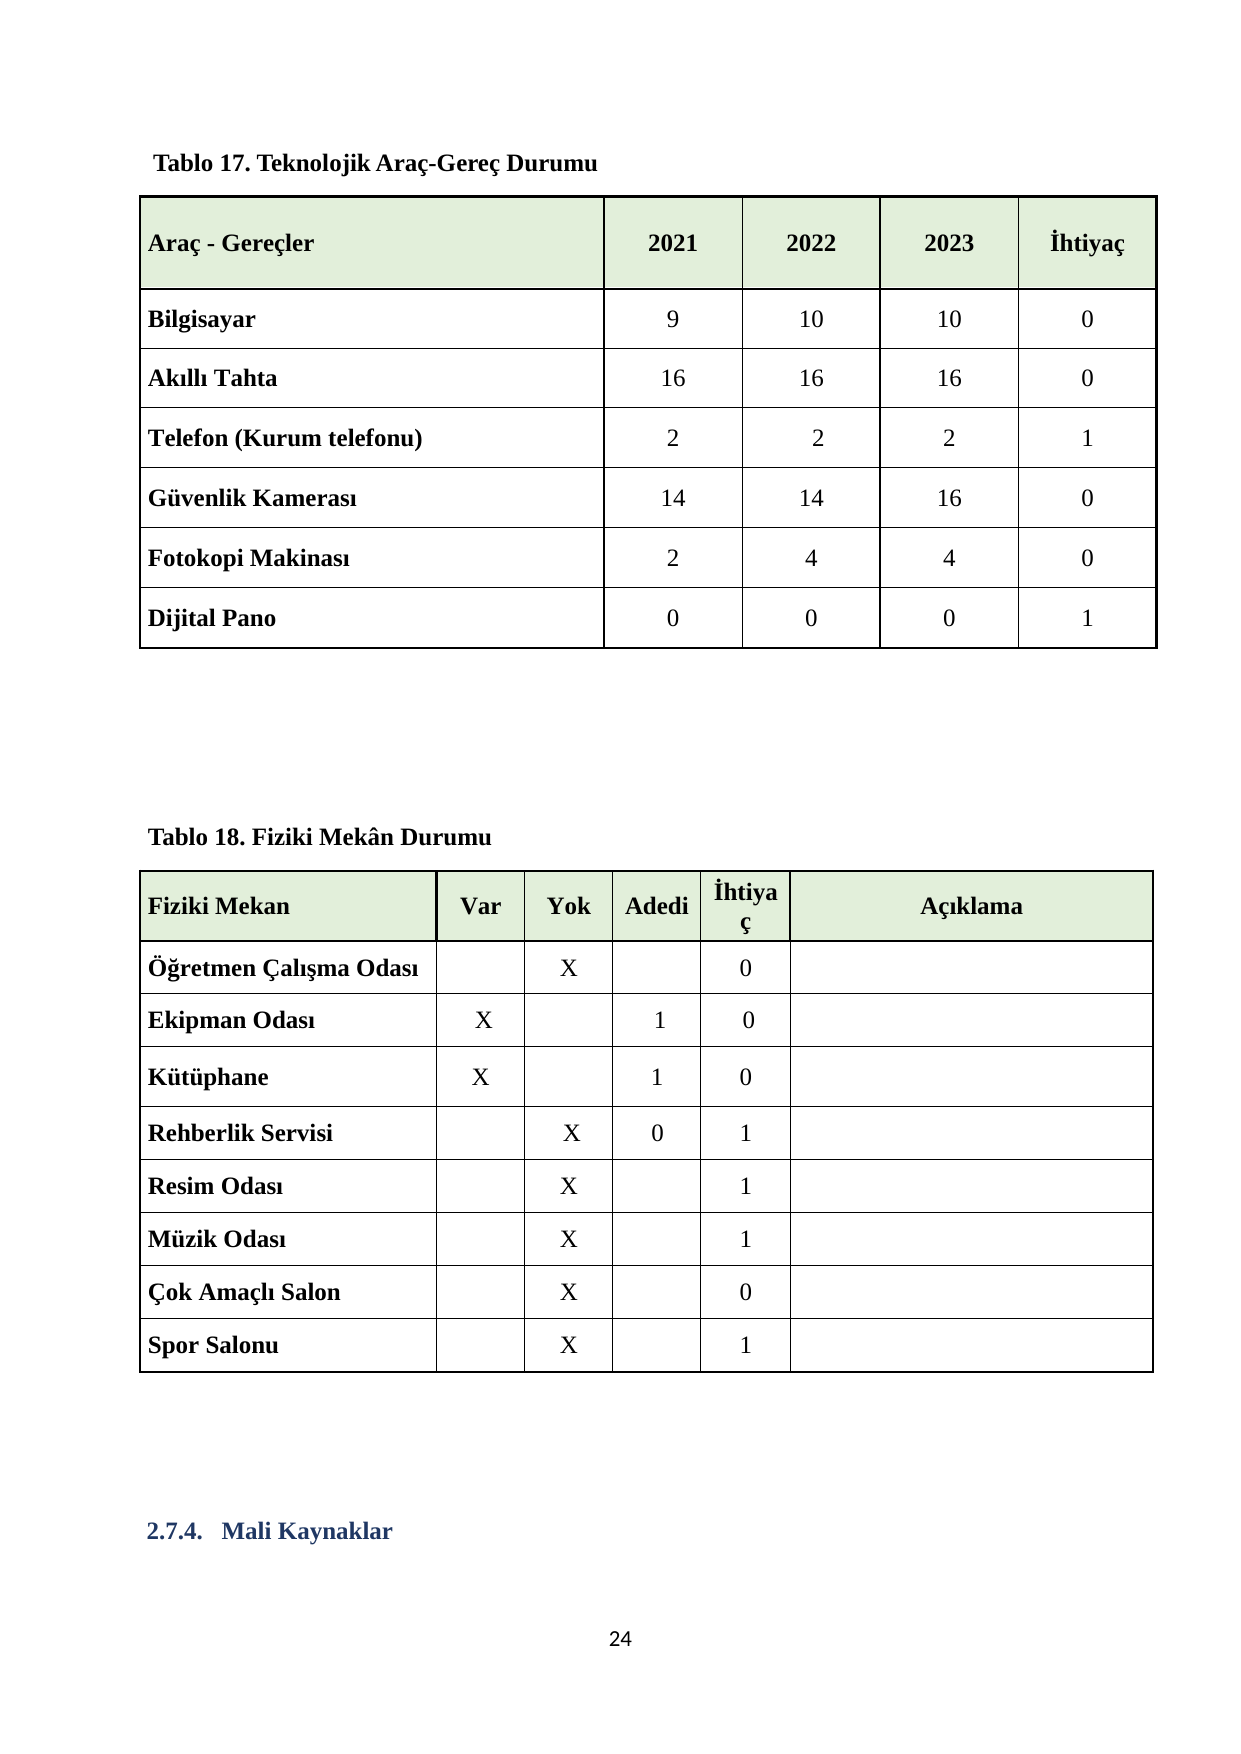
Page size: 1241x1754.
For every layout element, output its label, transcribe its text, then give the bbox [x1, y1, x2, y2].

table_cell 2 [605, 528, 742, 587]
table_cell [613, 1319, 700, 1371]
table_cell 16 [881, 468, 1018, 527]
table_cell [437, 942, 524, 993]
table_cell Çok Amaçlı Salon [141, 1266, 436, 1318]
table_cell 0 [701, 994, 790, 1046]
table_cell [437, 1213, 524, 1265]
table_header Açıklama [791, 872, 1152, 940]
table_cell [613, 942, 700, 993]
table_cell 0 [881, 588, 1018, 647]
table_cell Güvenlik Kamerası [141, 468, 603, 527]
table_cell [613, 1266, 700, 1318]
table_cell 0 [1019, 290, 1155, 347]
table_cell Bilgisayar [141, 290, 603, 347]
table_cell 4 [881, 528, 1018, 587]
table_cell 0 [613, 1107, 700, 1159]
table_header Fiziki Mekan [141, 872, 435, 940]
table_header Araç - Gereçler [141, 198, 603, 287]
table_cell [791, 1107, 1152, 1159]
table_cell X [525, 1266, 612, 1318]
table_cell [525, 994, 612, 1046]
table_cell 0 [701, 1266, 790, 1318]
table_cell [437, 1319, 524, 1371]
table_cell [613, 1160, 700, 1212]
table_cell [437, 1107, 524, 1159]
table_cell 0 [701, 1047, 790, 1106]
table_cell [437, 1266, 524, 1318]
table_cell 1 [701, 1319, 790, 1371]
table_cell X [437, 994, 524, 1046]
table_cell 10 [743, 290, 879, 347]
table_cell Telefon (Kurum telefonu) [141, 408, 603, 467]
table_cell [791, 942, 1152, 993]
table_cell 4 [743, 528, 879, 587]
table_cell 9 [605, 290, 742, 347]
table_cell Rehberlik Servisi [141, 1107, 436, 1159]
table_cell 1 [613, 1047, 700, 1106]
table_cell Akıllı Tahta [141, 349, 603, 407]
table_cell X [525, 1319, 612, 1371]
table_header 2021 [605, 198, 742, 287]
table_cell 1 [701, 1107, 790, 1159]
table_header Adedi [613, 872, 700, 940]
table_cell 1 [701, 1160, 790, 1212]
table_cell 1 [1019, 588, 1155, 647]
table_cell 2 [743, 408, 879, 467]
table_cell 14 [743, 468, 879, 527]
table_cell [791, 1266, 1152, 1318]
table_cell Fotokopi Makinası [141, 528, 603, 587]
table_cell [791, 1160, 1152, 1212]
table_cell Ekipman Odası [141, 994, 436, 1046]
table_cell 0 [605, 588, 742, 647]
table_header 2023 [881, 198, 1018, 287]
table_cell 2 [605, 408, 742, 467]
table_cell 0 [743, 588, 879, 647]
table_cell [791, 1319, 1152, 1371]
table_cell Müzik Odası [141, 1213, 436, 1265]
table_cell 16 [605, 349, 742, 407]
subtitle Mali Kaynaklar [146, 1516, 1093, 1544]
table_cell 10 [881, 290, 1018, 347]
text Tablo 18. Fiziki Mekân Durumu [148, 822, 1093, 851]
table_header Var [438, 872, 524, 940]
table_header İhtiyaç [1019, 198, 1155, 287]
table_cell [525, 1047, 612, 1106]
table_cell [791, 994, 1152, 1046]
table_cell X [437, 1047, 524, 1106]
table_header Yok [525, 872, 612, 940]
table_header 2022 [743, 198, 879, 287]
table_cell 1 [613, 994, 700, 1046]
table_cell 2 [881, 408, 1018, 467]
table_cell X [525, 1213, 612, 1265]
table_cell X [525, 942, 612, 993]
table_cell Spor Salonu [141, 1319, 436, 1371]
text Tablo 17. Teknolojik Araç-Gereç Durumu [148, 148, 1093, 176]
table_cell 14 [605, 468, 742, 527]
table_cell [791, 1213, 1152, 1265]
table_cell 0 [701, 942, 790, 993]
table_cell [613, 1213, 700, 1265]
table_cell [437, 1160, 524, 1212]
table_cell 0 [1019, 349, 1155, 407]
table_cell Dijital Pano [141, 588, 603, 647]
table_cell 1 [1019, 408, 1155, 467]
table_cell X [525, 1160, 612, 1212]
table_cell Öğretmen Çalışma Odası [141, 942, 436, 993]
table_cell 16 [743, 349, 879, 407]
table_cell X [525, 1107, 612, 1159]
table_header İhtiyaç [701, 872, 789, 940]
table_cell 0 [1019, 468, 1155, 527]
table_cell 1 [701, 1213, 790, 1265]
table_cell Kütüphane [141, 1047, 436, 1106]
table_cell Resim Odası [141, 1160, 436, 1212]
table_cell 0 [1019, 528, 1155, 587]
table_cell [791, 1047, 1152, 1106]
table_cell 16 [881, 349, 1018, 407]
